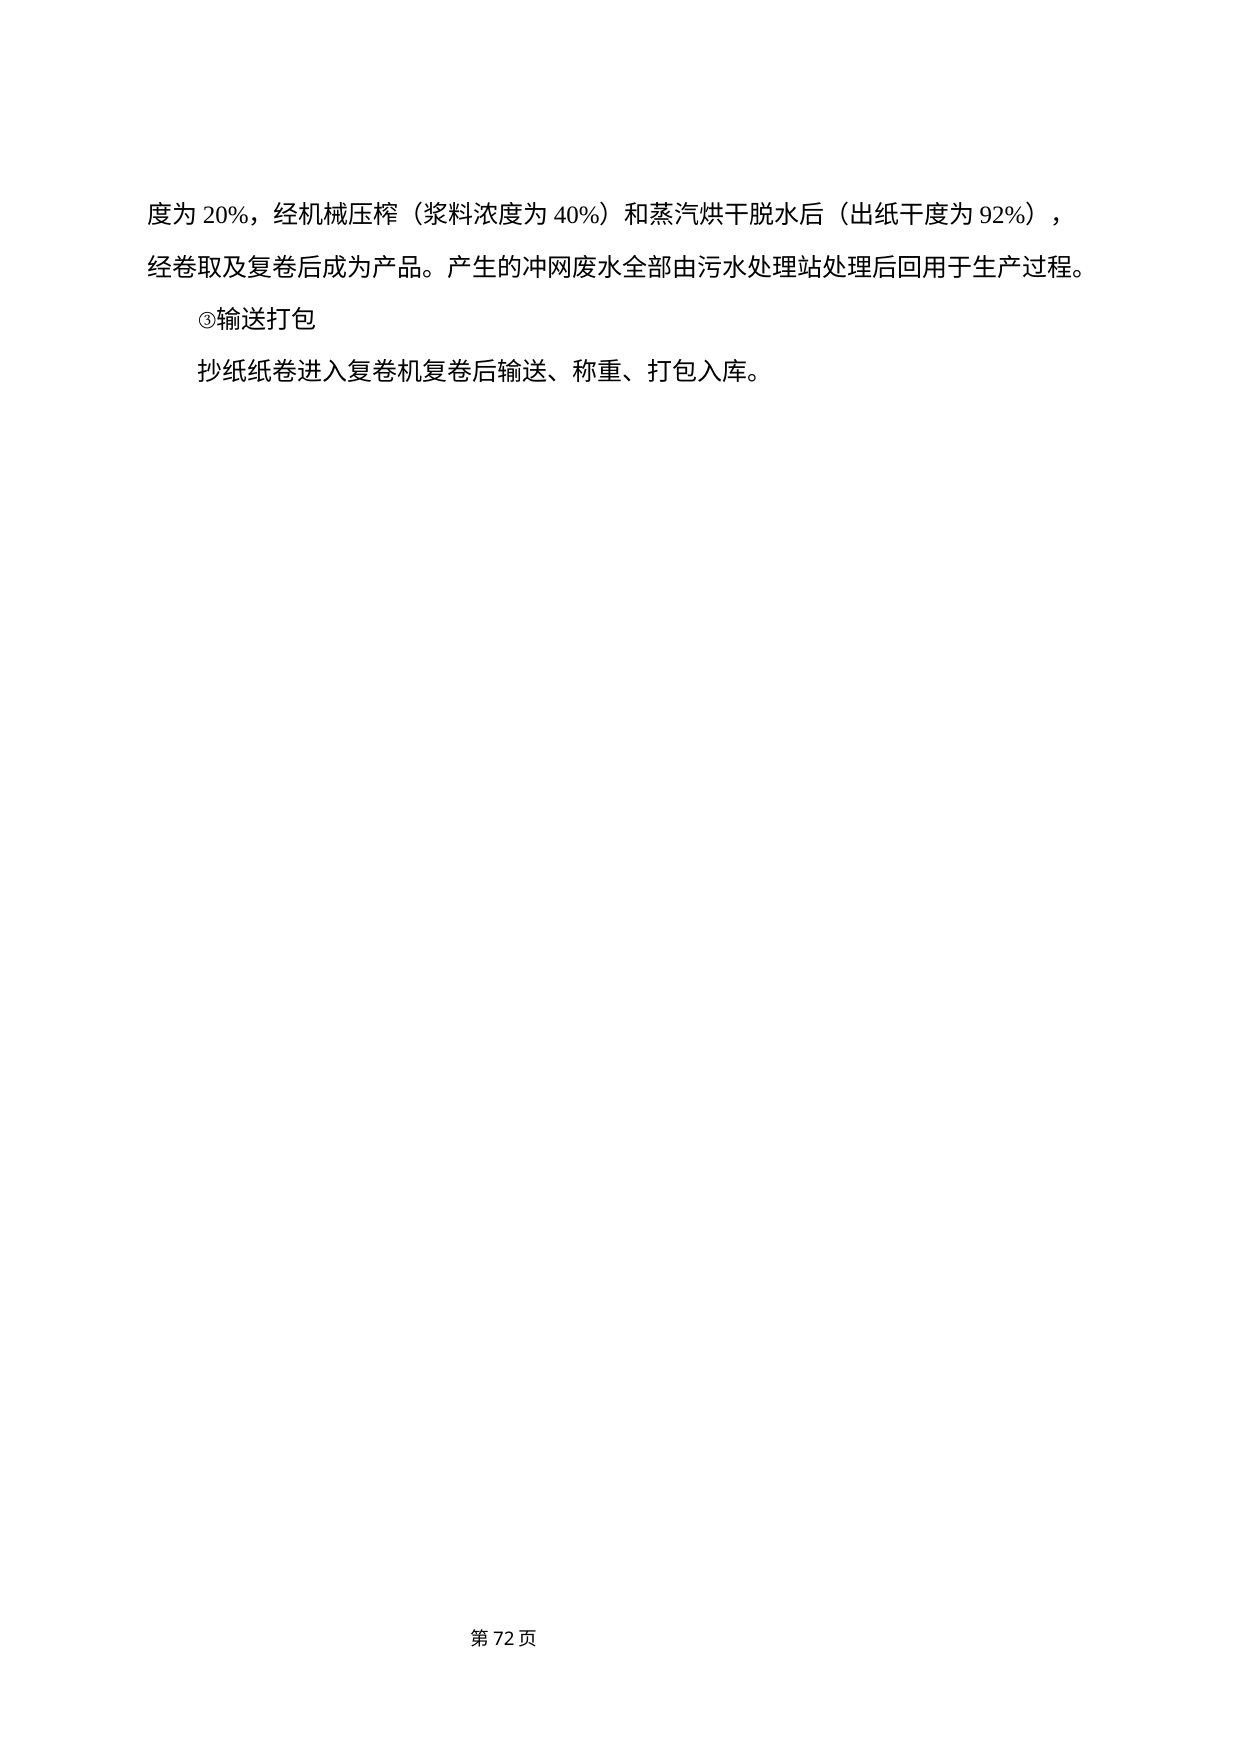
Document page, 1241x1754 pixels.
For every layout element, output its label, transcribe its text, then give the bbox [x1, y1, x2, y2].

text ③输送打包 [148, 286, 1093, 338]
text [148, 182, 1093, 286]
text 抄纸纸卷进入复卷机复卷后输送、称重、打包入库。 [148, 338, 1093, 391]
